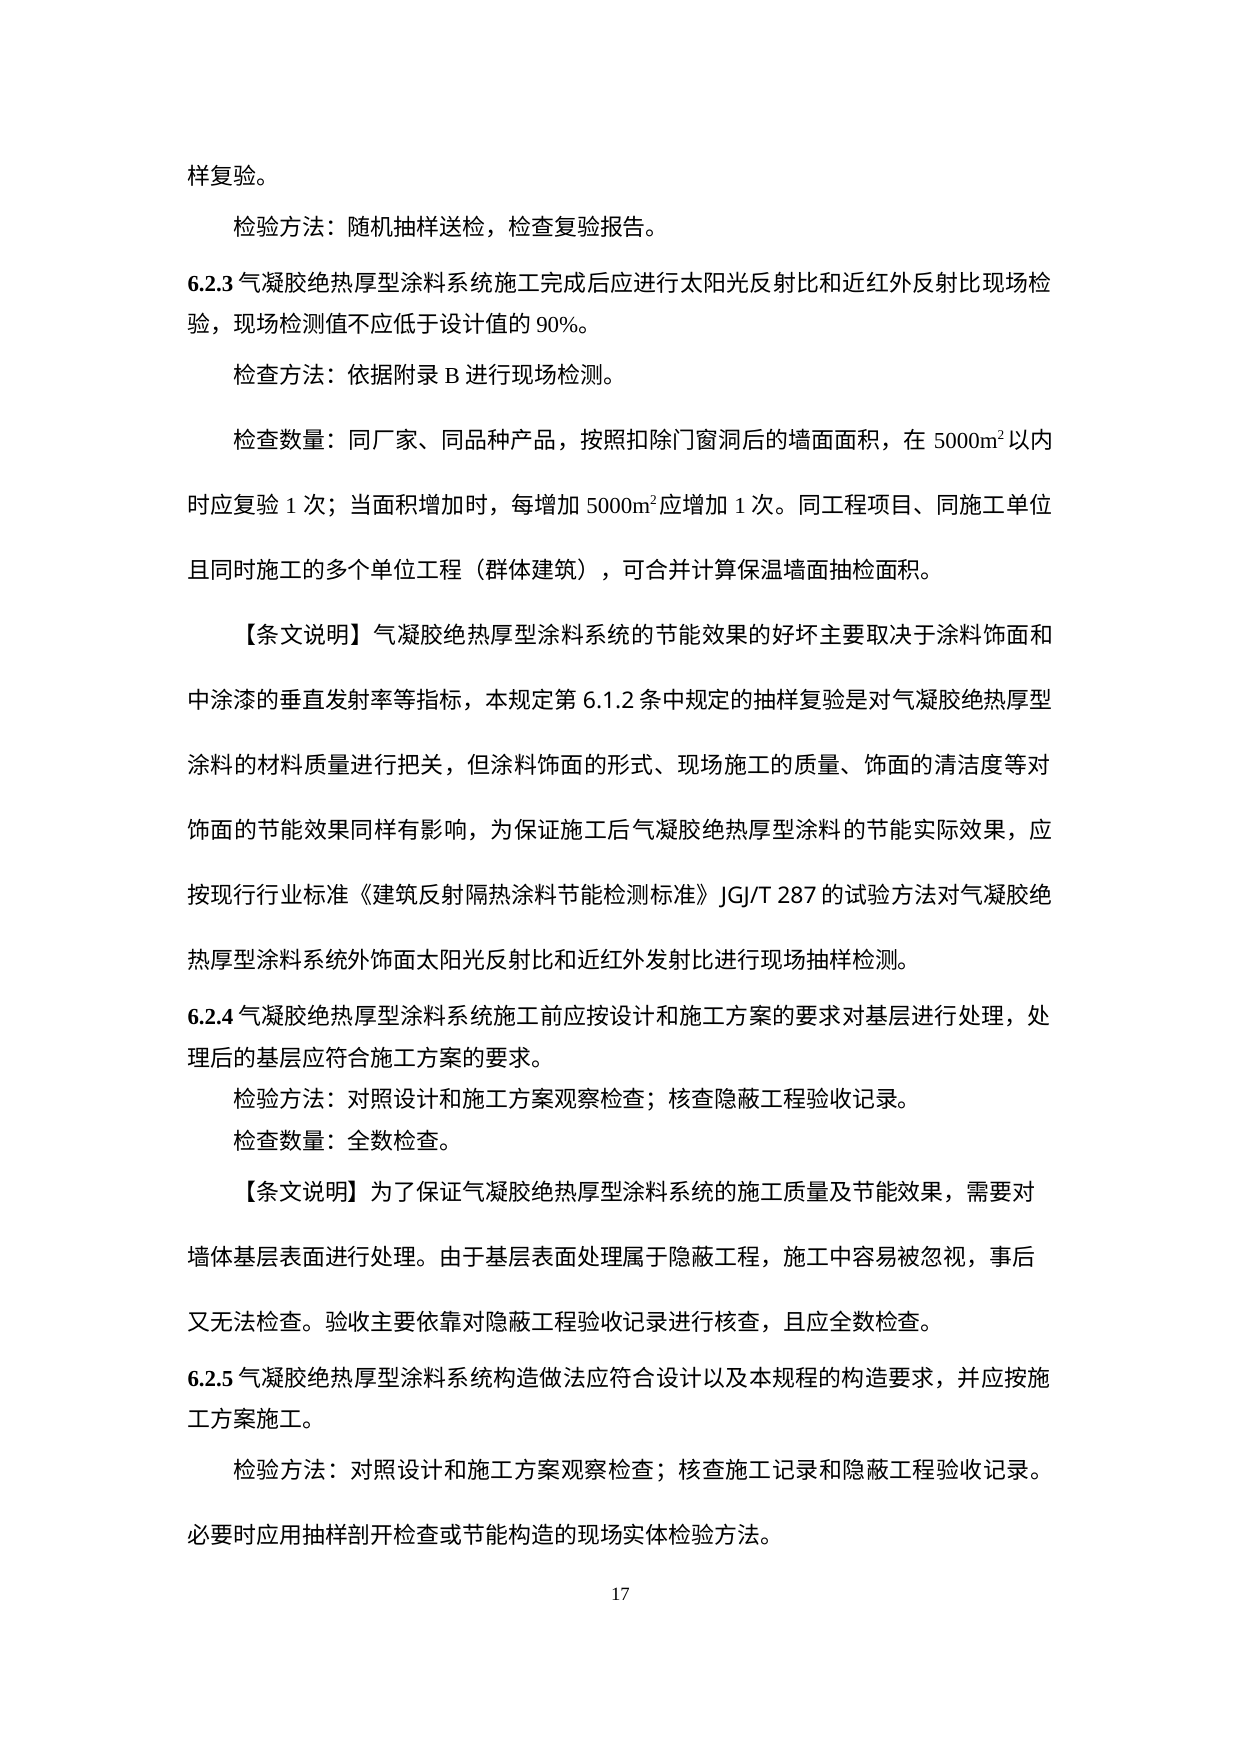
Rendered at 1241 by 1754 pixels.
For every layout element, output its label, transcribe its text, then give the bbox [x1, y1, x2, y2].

list 检查数量：全数检查。 [187, 1116, 1053, 1158]
text 检验方法：随机抽样送检，检查复验报告。 [187, 193, 1053, 258]
list 【条文说明】为了保证气凝胶绝热厚型涂料系统的施工质量及节能效果，需要对墙体基层表面进行处理。由于基层表面处理属于隐蔽工程，施工中容易被忽视，事后又无法检查。验收主要依靠对隐蔽工程验收记录进行核查，且应全数检查。 [187, 1158, 1053, 1353]
text 检验方法：对照设计和施工方案观察检查；核查施工记录和隐蔽工程验收记录。必要时应用抽样剖开检查或节能构造的现场实体检验方法。 [187, 1436, 1053, 1566]
list 6.2.3气凝胶绝热厚型涂料系统施工完成后应进行太阳光反射比和近红外反射比现场检验，现场检测值不应低于设计值的 90%。 [187, 258, 1053, 341]
text 检查数量：同厂家、同品种产品，按照扣除门窗洞后的墙面面积，在 5000m2以内时应复验 1 次；当面积增加时，每增加 5000m2应增加 1 次。同工程项目、同施工单位且同时施工的多个单位工程（群体建筑），可合并计算保温墙面抽检面积。 [187, 406, 1053, 601]
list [187, 151, 1053, 193]
list 6.2.4气凝胶绝热厚型涂料系统施工前应按设计和施工方案的要求对基层进行处理，处理后的基层应符合施工方案的要求。 [187, 991, 1053, 1074]
list 6.2.5气凝胶绝热厚型涂料系统构造做法应符合设计以及本规程的构造要求，并应按施工方案施工。 [187, 1353, 1053, 1436]
text 检查方法：依据附录 B 进行现场检测。 [187, 341, 1053, 406]
list 检验方法：对照设计和施工方案观察检查；核查隐蔽工程验收记录。 [187, 1074, 1053, 1116]
text 【条文说明】气凝胶绝热厚型涂料系统的节能效果的好坏主要取决于涂料饰面和中涂漆的垂直发射率等指标，本规定第6.1.2条中规定的抽样复验是对气凝胶绝热厚型涂料的材料质量进行把关，但涂料饰面的形式、现场施工的质量、饰面的清洁度等对饰面的节能效果同样有影响，为保证施工后气凝胶绝热厚型涂料的节能实际效果，应按现行行业标准《建筑反射隔热涂料节能检测标准》JGJ/T 287的试验方法对气凝胶绝热厚型涂料系统外饰面太阳光反射比和近红外发射比进行现场抽样检测。 [187, 601, 1053, 991]
